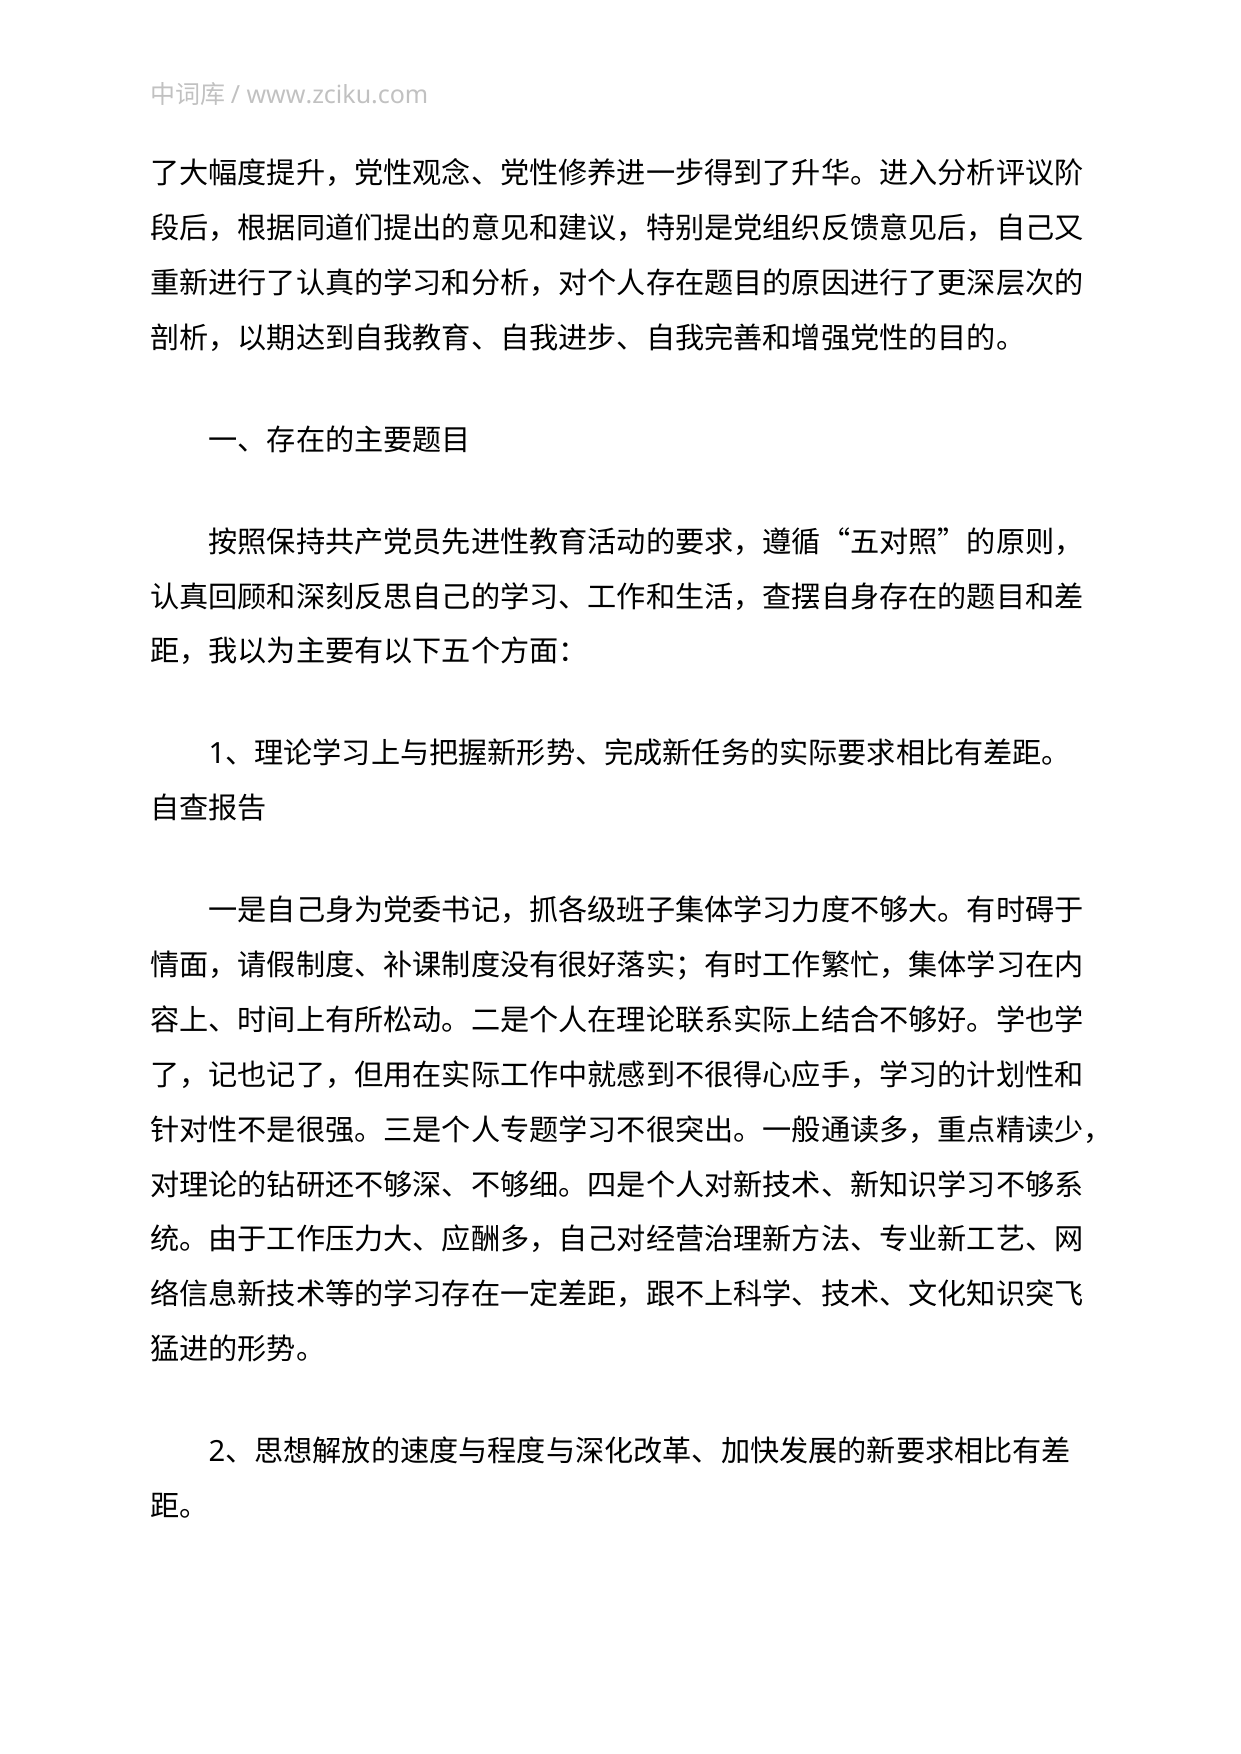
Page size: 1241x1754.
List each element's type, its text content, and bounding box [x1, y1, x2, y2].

text 2、思想解放的速度与程度与深化改革、加快发展的新要求相比有差距。 [150, 1427, 1090, 1525]
text 一是自己身为党委书记，抓各级班子集体学习力度不够大。有时碍于情面，请假制度、补课制度没有很好落实；有时工作繁忙，集体学习在内容上、时间上有所松动。二是个人在理论联系实际上结合不够好。学也学了，记也记了，但用在实际工作中就感到不很得心应手，学习的计划性和针对性不是很强。三是个人专题学习不很突出。一般通读多，重点精读少，对理论的钻研还不够深、不够细。四是个人对新技术、新知识学习不够系统。由于工作压力大、应酬多，自己对经营治理新方法、专业新工艺、网络信息新技术等的学习存在一定差距，跟不上科学、技术、文化知识突飞猛进的形势。 [150, 887, 1090, 1368]
text 一、存在的主要题目 [150, 416, 1090, 459]
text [150, 150, 1090, 357]
text 按照保持共产党员先进性教育活动的要求，遵循“五对照”的原则，认真回顾和深刻反思自己的学习、工作和生活，查摆自身存在的题目和差距，我以为主要有以下五个方面： [150, 518, 1090, 670]
text 1、理论学习上与把握新形势、完成新任务的实际要求相比有差距。自查报告 [150, 730, 1090, 827]
